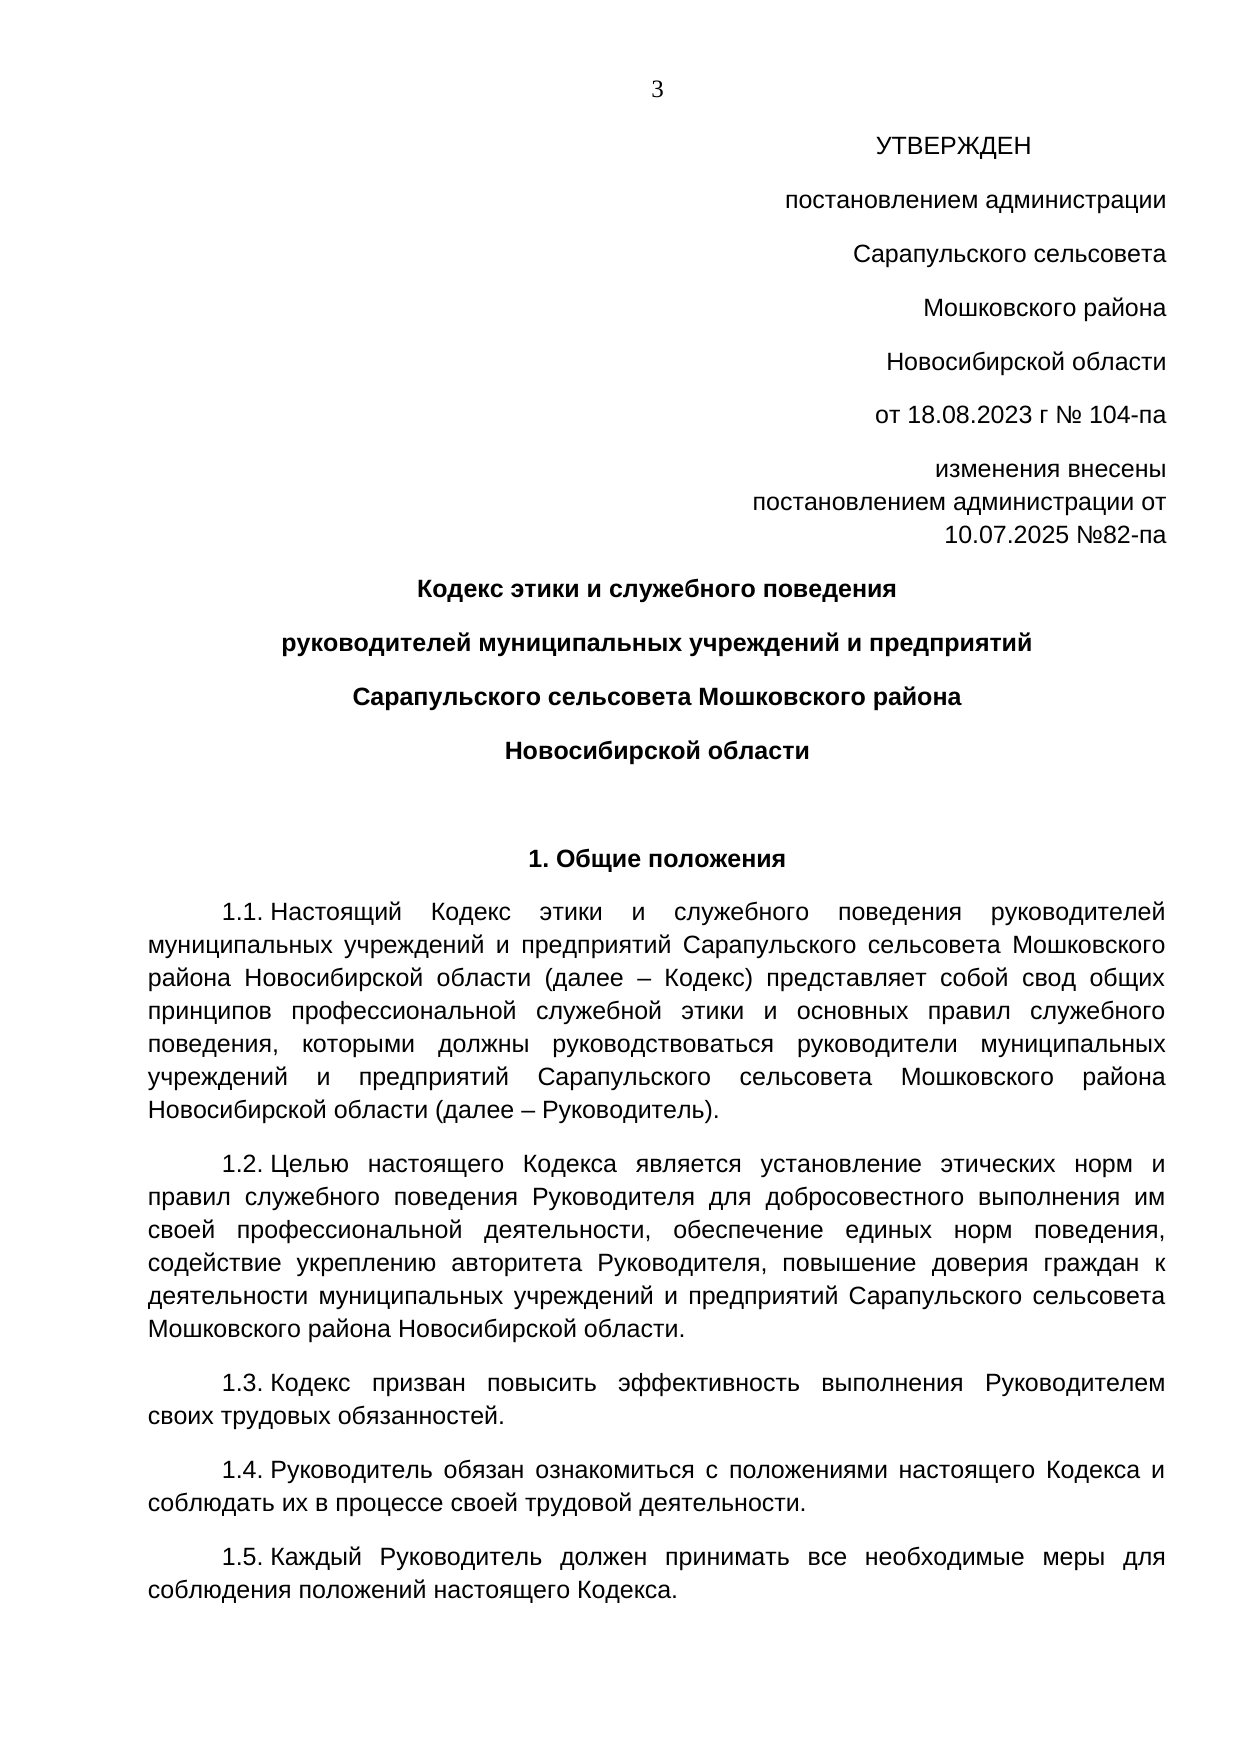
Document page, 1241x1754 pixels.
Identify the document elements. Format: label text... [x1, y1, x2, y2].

text 1.2. Целью настоящего Кодекса является установление этических норм и правил служебного поведения Руководителя для добросовестного выполнения им своей профессиональной деятельности, обеспечение единых норм поведения, содействие укреплению авторитета Руководителя, повышение доверия граждан к деятельности муниципальных учреждений и предприятий Сарапульского сельсовета Мошковского района Новосибирской области. [148, 1149, 1167, 1343]
text 1.3. Кодекс призван повысить эффективность выполнения Руководителем своих трудовых обязанностей. [148, 1368, 1167, 1430]
text 1.5. Каждый Руководитель должен принимать все необходимые меры для соблюдения положений настоящего Кодекса. [148, 1542, 1167, 1604]
text Мошковского района [738, 293, 1167, 322]
text 1. Общие положения [148, 843, 1167, 872]
text УТВЕРЖДЕН [148, 131, 1167, 160]
text 1.1. Настоящий Кодекс этики и служебного поведения руководителей муниципальных учреждений и предприятий Сарапульского сельсовета Мошковского района Новосибирской области (далее – Кодекс) представляет собой свод общих принципов профессиональной служебной этики и основных правил служебного поведения, которыми должны руководствоваться руководители муниципальных учреждений и предприятий Сарапульского сельсовета Мошковского района Новосибирской области (далее – Руководитель). [148, 897, 1167, 1124]
text изменения внесены постановлением администрации от 10.07.2025 №82-па [738, 454, 1167, 549]
text Кодекс этики и служебного поведения [148, 574, 1167, 603]
text постановлением администрации [738, 185, 1167, 214]
text Сарапульского сельсовета [738, 239, 1167, 268]
text Новосибирской области [148, 736, 1167, 764]
text руководителей муниципальных учреждений и предприятий [148, 628, 1167, 657]
text Сарапульского сельсовета Мошковского района [148, 682, 1167, 711]
text 1.4. Руководитель обязан ознакомиться с положениями настоящего Кодекса и соблюдать их в процессе своей трудовой деятельности. [148, 1455, 1167, 1517]
text Новосибирской области [738, 347, 1167, 375]
text от 18.08.2023 г № 104-па [738, 401, 1167, 429]
